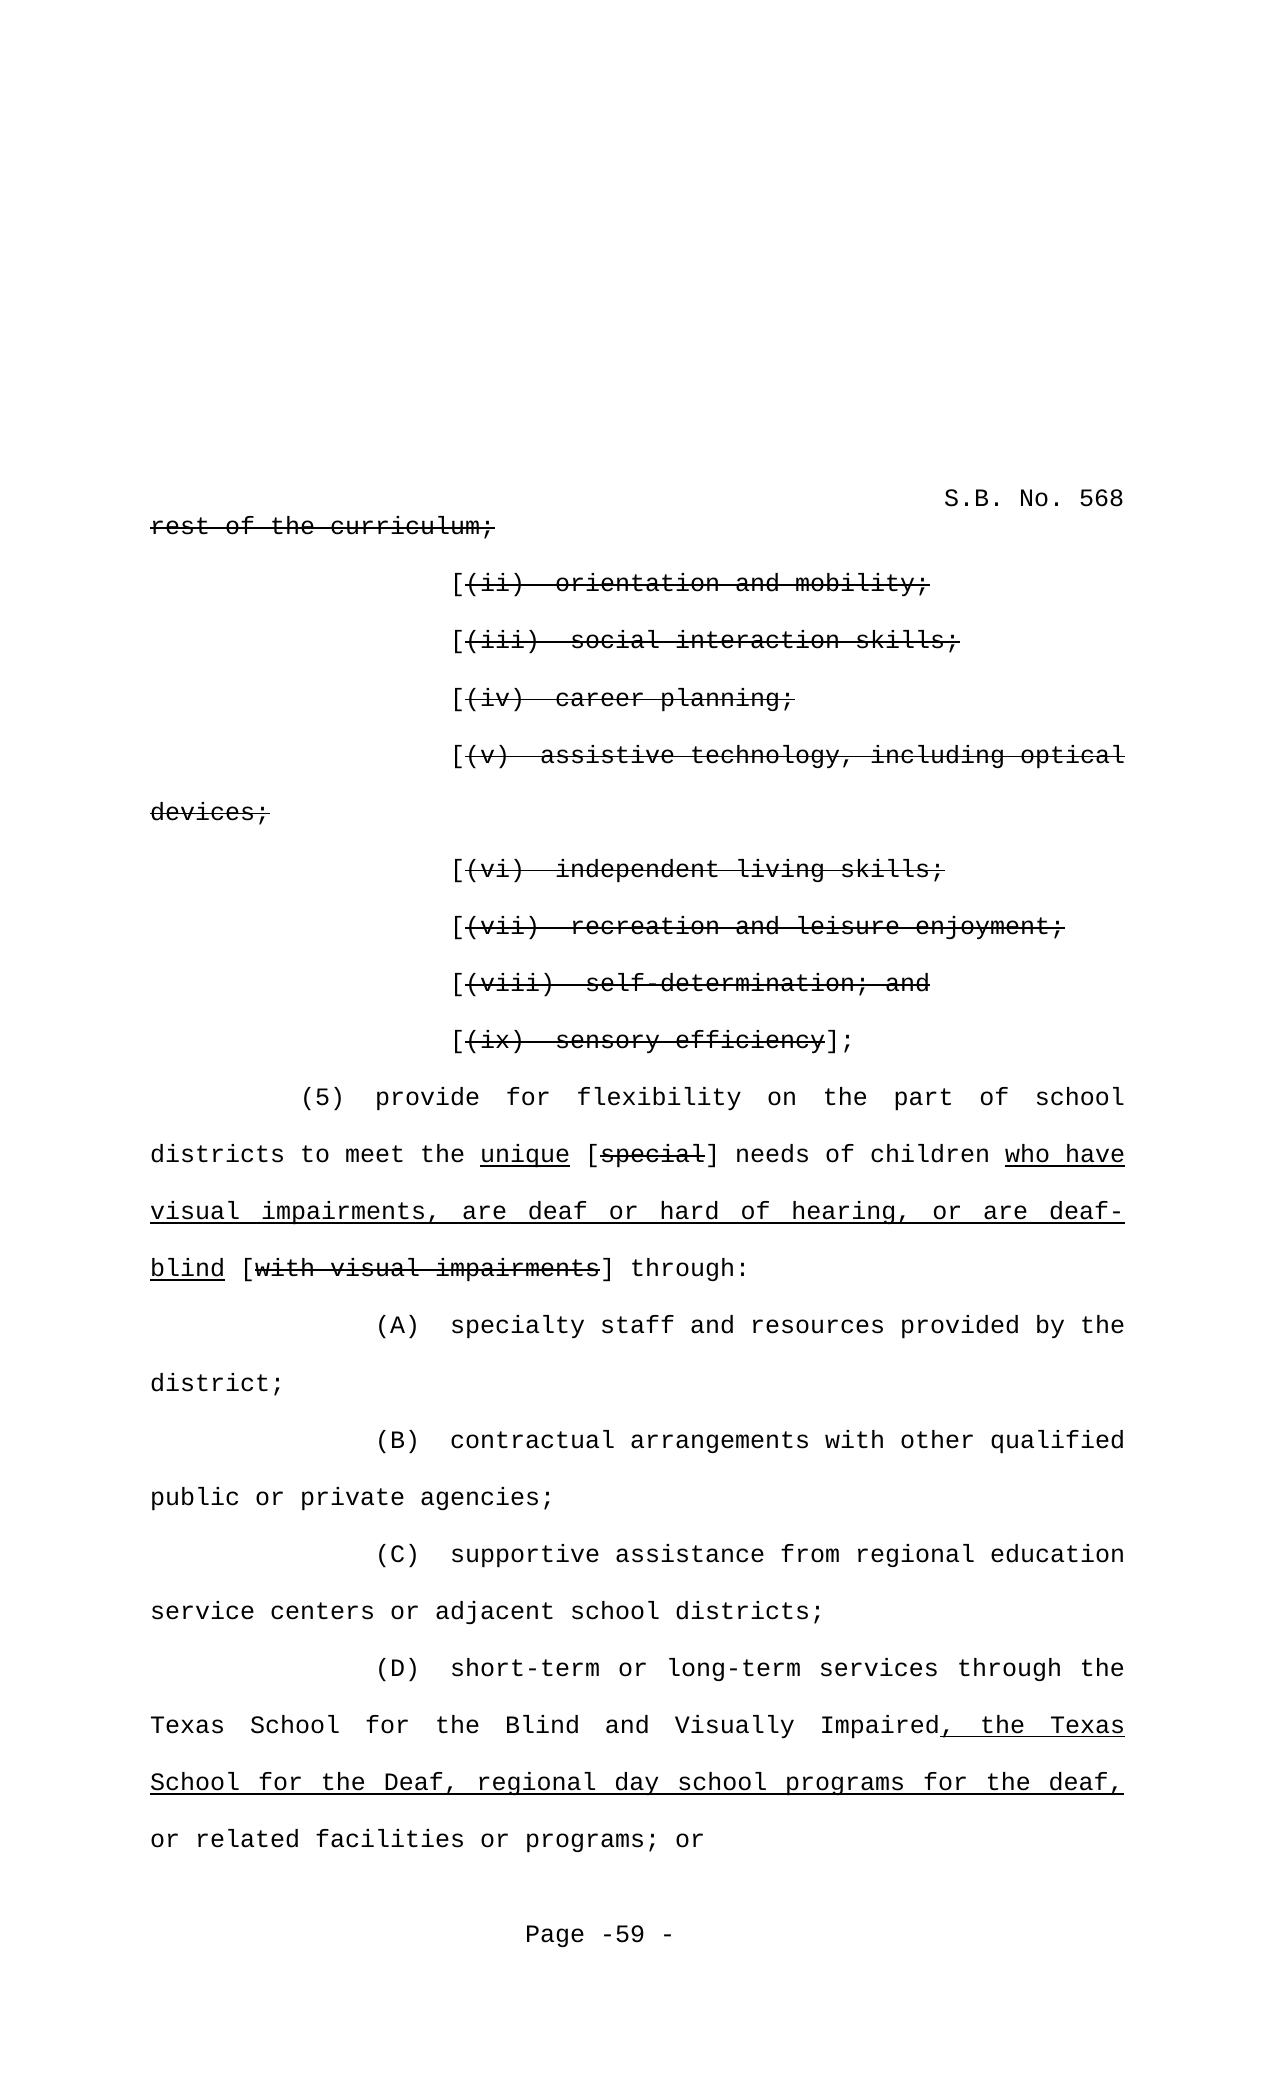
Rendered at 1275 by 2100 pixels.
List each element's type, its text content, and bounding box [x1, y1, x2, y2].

text [(vi) independent living skills; [150, 856, 1125, 885]
text [(iii) social interaction skills; [150, 628, 1125, 656]
text (C) supportive assistance from regional education service centers or adjacent school districts; [150, 1541, 1125, 1627]
text [(iv) career planning; [150, 685, 1125, 713]
text [(viii) self-determination; and [150, 970, 1125, 999]
text (5) provide for flexibility on the part of school districts to meet the unique [special] needs of children who have visual impairments, are deaf or hard of hearing, or are deaf-blind [with visual impairments] through: [150, 1224, 1125, 1284]
text (5) provide for flexibility on the part of school districts to meet the unique [special] needs of children who have visual impairments, are deaf or hard of hearing, or are deaf-blind [with visual impairments] through: [150, 1084, 1125, 1222]
text [(ii) orientation and mobility; [150, 571, 1125, 599]
text [(vii) recreation and leisure enjoyment; [150, 913, 1125, 942]
text (A) specialty staff and resources provided by the district; [150, 1313, 1125, 1398]
text [(v) assistive technology, including optical devices; [150, 742, 1125, 828]
text [(ix) sensory efficiency]; [150, 1027, 1125, 1056]
text (D) short-term or long-term services through the Texas School for the Blind and Visually Impaired, the Texas School for the Deaf, regional day school programs for the deaf, or related facilities or programs; or [150, 1655, 1125, 1855]
text (B) contractual arrangements with other qualified public or private agencies; [150, 1427, 1125, 1513]
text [150, 514, 1125, 542]
